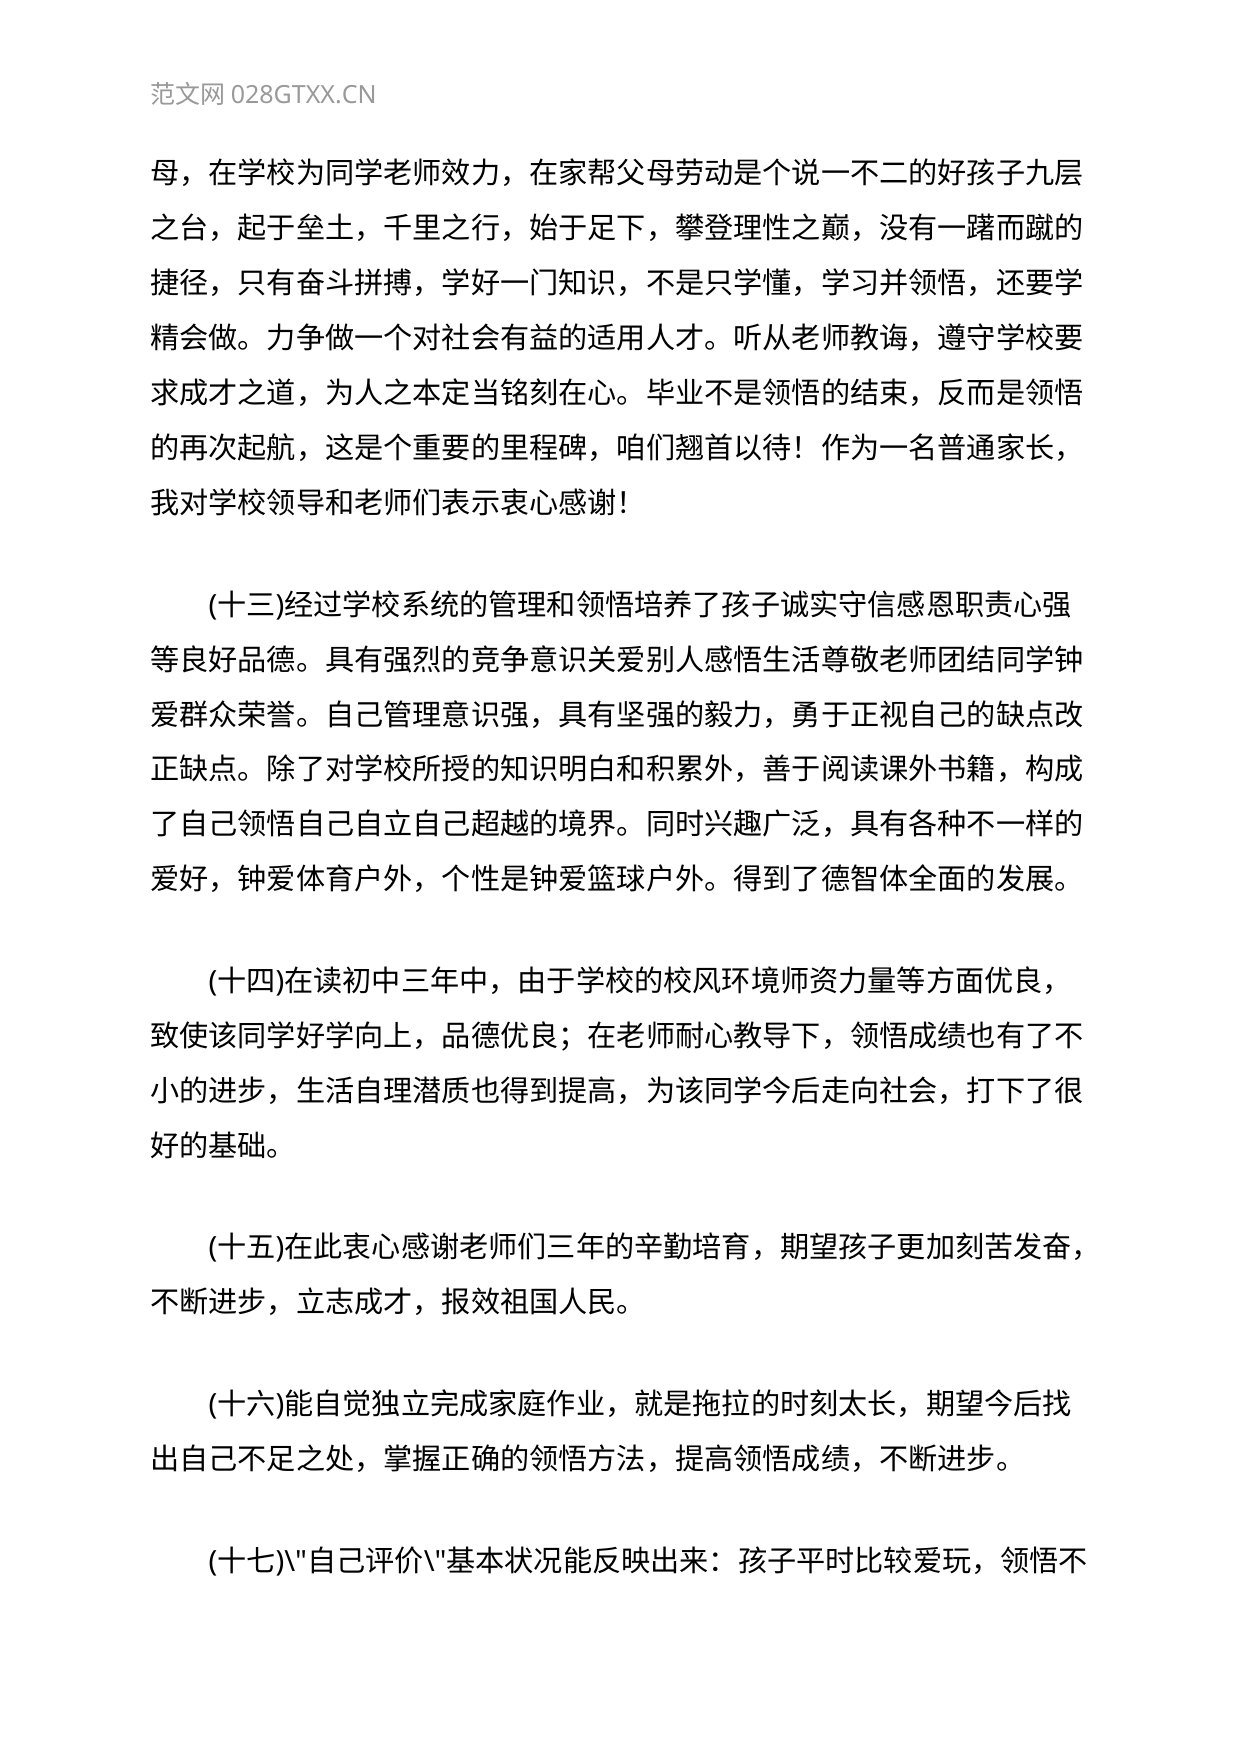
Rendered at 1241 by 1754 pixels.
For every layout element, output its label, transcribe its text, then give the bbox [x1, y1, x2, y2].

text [150, 1538, 1090, 1580]
text (十四)在读初中三年中，由于学校的校风环境师资力量等方面优良，致使该同学好学向上，品德优良；在老师耐心教导下，领悟成绩也有了不小的进步，生活自理潜质也得到提高，为该同学今后走向社会，打下了很好的基础。 [150, 957, 1090, 1164]
text (十六)能自觉独立完成家庭作业，就是拖拉的时刻太长，期望今后找出自己不足之处，掌握正确的领悟方法，提高领悟成绩，不断进步。 [150, 1381, 1090, 1478]
text (十五)在此衷心感谢老师们三年的辛勤培育，期望孩子更加刻苦发奋，不断进步，立志成才，报效祖国人民。 [150, 1224, 1090, 1321]
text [150, 150, 1090, 522]
text (十三)经过学校系统的管理和领悟培养了孩子诚实守信感恩职责心强等良好品德。具有强烈的竞争意识关爱别人感悟生活尊敬老师团结同学钟爱群众荣誉。自己管理意识强，具有坚强的毅力，勇于正视自己的缺点改正缺点。除了对学校所授的知识明白和积累外，善于阅读课外书籍，构成了自己领悟自己自立自己超越的境界。同时兴趣广泛，具有各种不一样的爱好，钟爱体育户外，个性是钟爱篮球户外。得到了德智体全面的发展。 [150, 581, 1090, 898]
